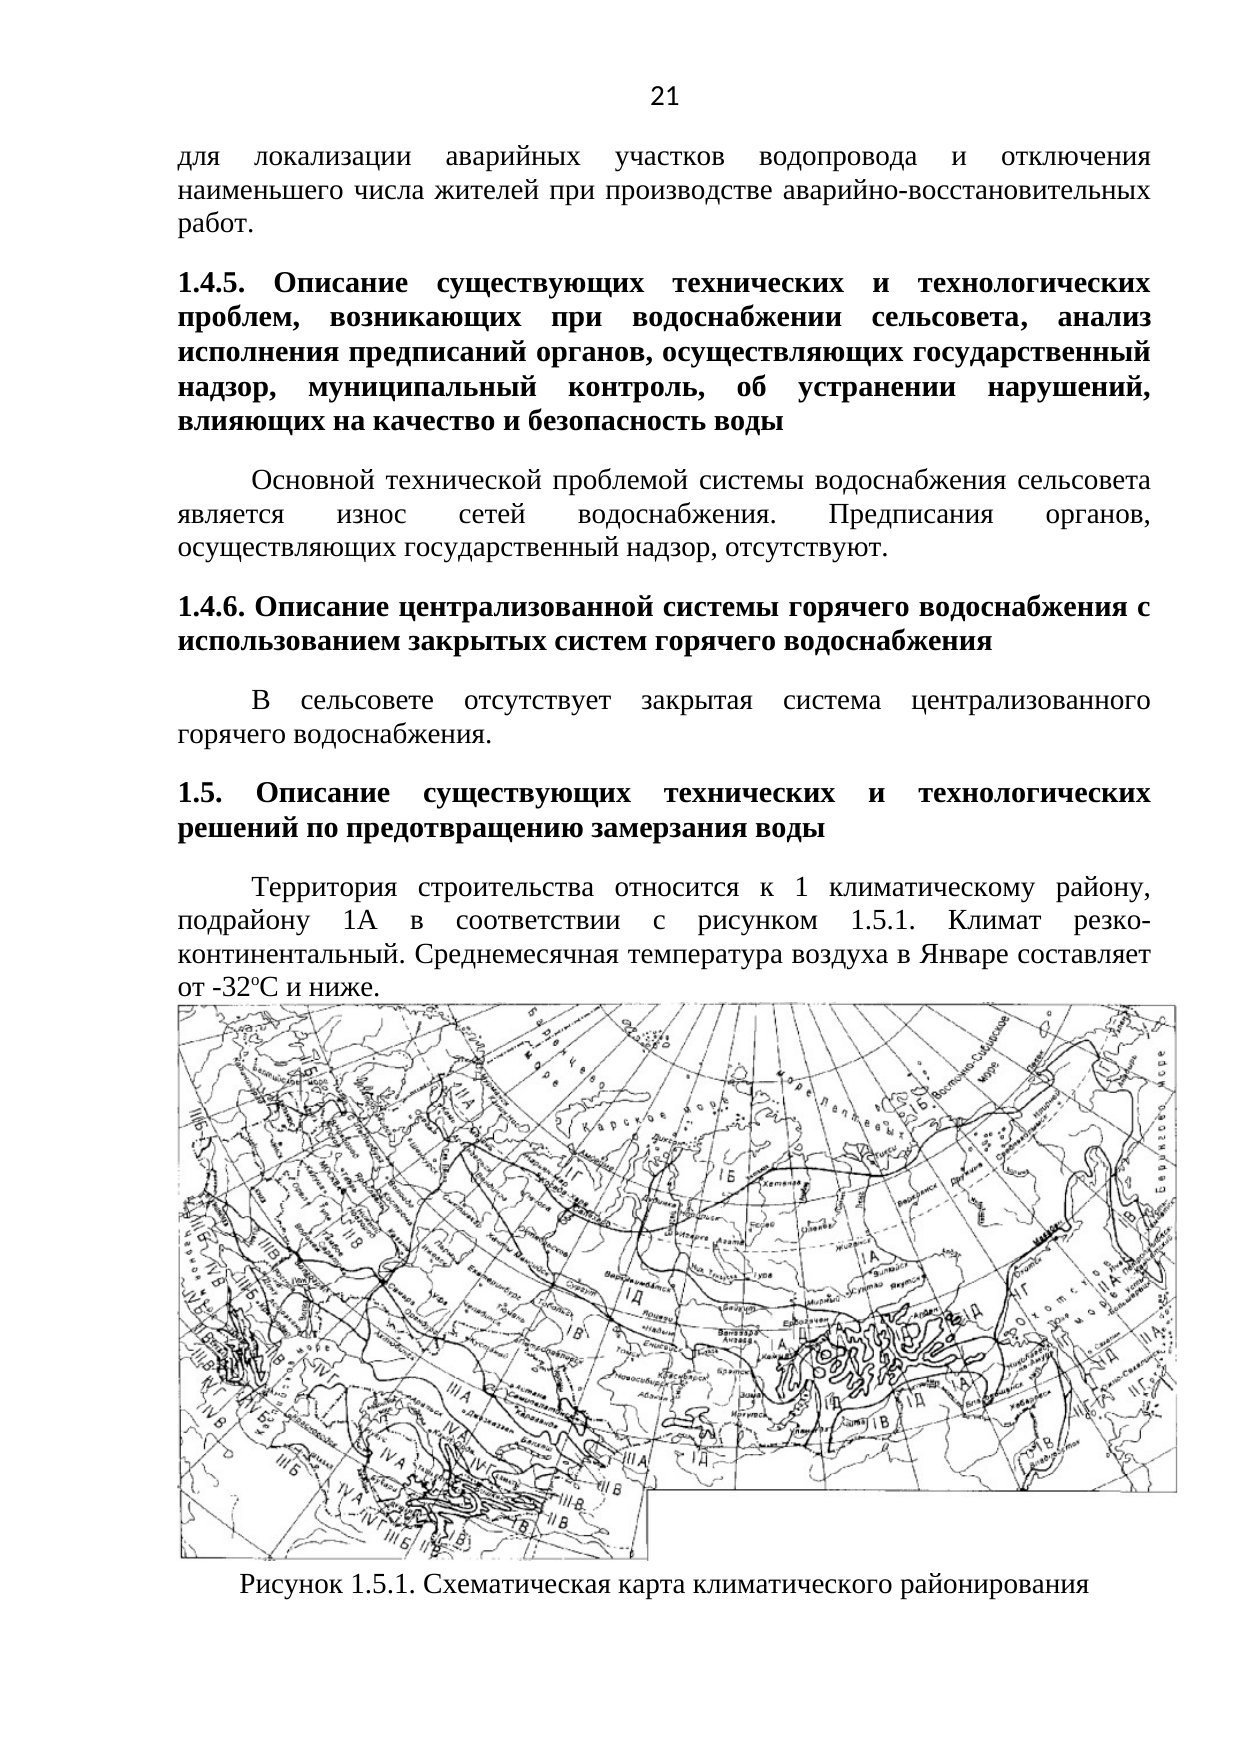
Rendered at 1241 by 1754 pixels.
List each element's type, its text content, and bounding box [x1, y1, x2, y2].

picture [177, 1002, 1178, 1561]
text В сельсовете отсутствует закрытая система централизованного горячего водоснабжения. [177, 682, 1152, 749]
list 1.4.5. Описание существующих технических и технологических проблем, возникающих при водоснабжении сельсовета, анализ исполнения предписаний органов, осуществляющих государственный надзор, муниципальный контроль, об устранении нарушений, влияющих на качество и безопасность воды [177, 264, 1152, 437]
text Основной технической проблемой системы водоснабжения сельсовета является износ сетей водоснабжения. Предписания органов, осуществляющих государственный надзор, отсутствуют. [177, 462, 1152, 563]
list 1.4.6. Описание централизованной системы горячего водоснабжения с использованием закрытых систем горячего водоснабжения [177, 588, 1152, 657]
text Рисунок 1.5.1. Схематическая карта климатического районирования [177, 1566, 1152, 1599]
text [177, 138, 1152, 239]
list 1.5. Описание существующих технических и технологических решений по предотвращению замерзания воды [177, 774, 1152, 844]
text Территория строительства относится к 1 климатическому району, подрайону 1А в соответствии с рисунком 1.5.1. Климат резко-континентальный. Среднемесячная температура воздуха в Январе составляет от -32оС и ниже. [177, 869, 1152, 1002]
